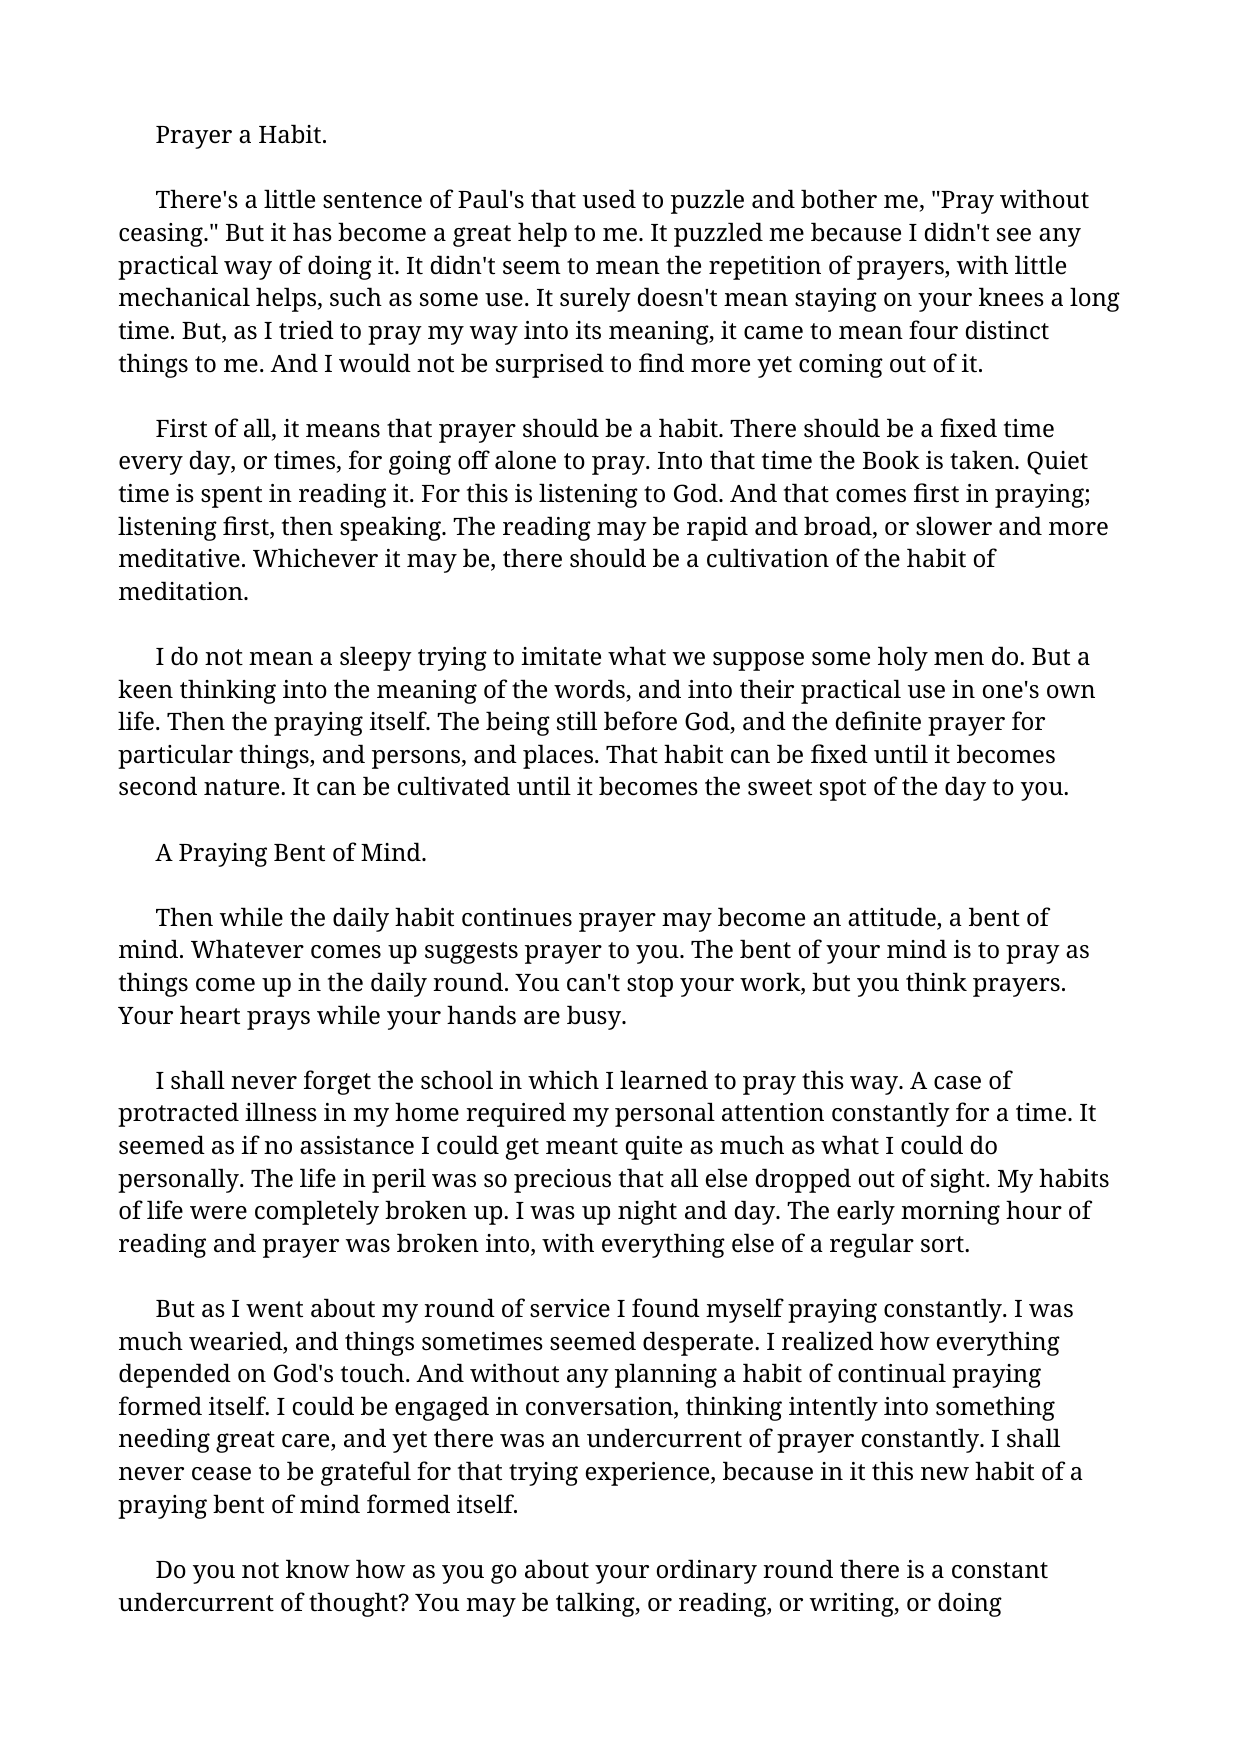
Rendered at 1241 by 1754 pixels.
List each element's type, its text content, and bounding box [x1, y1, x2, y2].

text But as I went about my round of service I found myself praying constantly. I was much wearied, and things sometimes seemed desperate. I realized how everything depended on God's touch. And without any planning a habit of continual praying formed itself. I could be engaged in conversation, thinking intently into something needing great care, and yet there was an undercurrent of prayer constantly. I shall never cease to be grateful for that trying experience, because in it this new habit of a praying bent of mind formed itself. [118, 1292, 1122, 1520]
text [118, 1553, 1122, 1618]
text Prayer a Habit. [118, 118, 1122, 151]
text Then while the daily habit continues prayer may become an attitude, a bent of mind. Whatever comes up suggests prayer to you. The bent of your mind is to pray as things come up in the daily round. You can't stop your work, but you think prayers. Your heart prays while your hands are busy. [118, 901, 1122, 1031]
text First of all, it means that prayer should be a habit. There should be a fixed time every day, or times, for going off alone to pray. Into that time the Book is taken. Quiet time is spent in reading it. For this is listening to God. And that comes first in praying; listening first, then speaking. The reading may be rapid and broad, or slower and more meditative. Whichever it may be, there should be a cultivation of the habit of meditation. [118, 412, 1122, 607]
text A Praying Bent of Mind. [118, 835, 1122, 868]
text I do not mean a sleepy trying to imitate what we suppose some holy men do. But a keen thinking into the meaning of the words, and into their practical use in one's own life. Then the praying itself. The being still before God, and the definite prayer for particular things, and persons, and places. That habit can be fixed until it becomes second nature. It can be cultivated until it becomes the sweet spot of the day to you. [118, 640, 1122, 803]
text I shall never forget the school in which I learned to pray this way. A case of protracted illness in my home required my personal attention constantly for a time. It seemed as if no assistance I could get meant quite as much as what I could do personally. The life in peril was so precious that all else dropped out of sight. My habits of life were completely broken up. I was up night and day. The early morning hour of reading and prayer was broken into, with everything else of a regular sort. [118, 1064, 1122, 1259]
text There's a little sentence of Paul's that used to puzzle and bother me, "Pray without ceasing." But it has become a great help to me. It puzzled me because I didn't see any practical way of doing it. It didn't seem to mean the repetition of prayers, with little mechanical helps, such as some use. It surely doesn't mean staying on your knees a long time. But, as I tried to pray my way into its meaning, it came to mean four distinct things to me. And I would not be surprised to find more yet coming out of it. [118, 183, 1122, 379]
